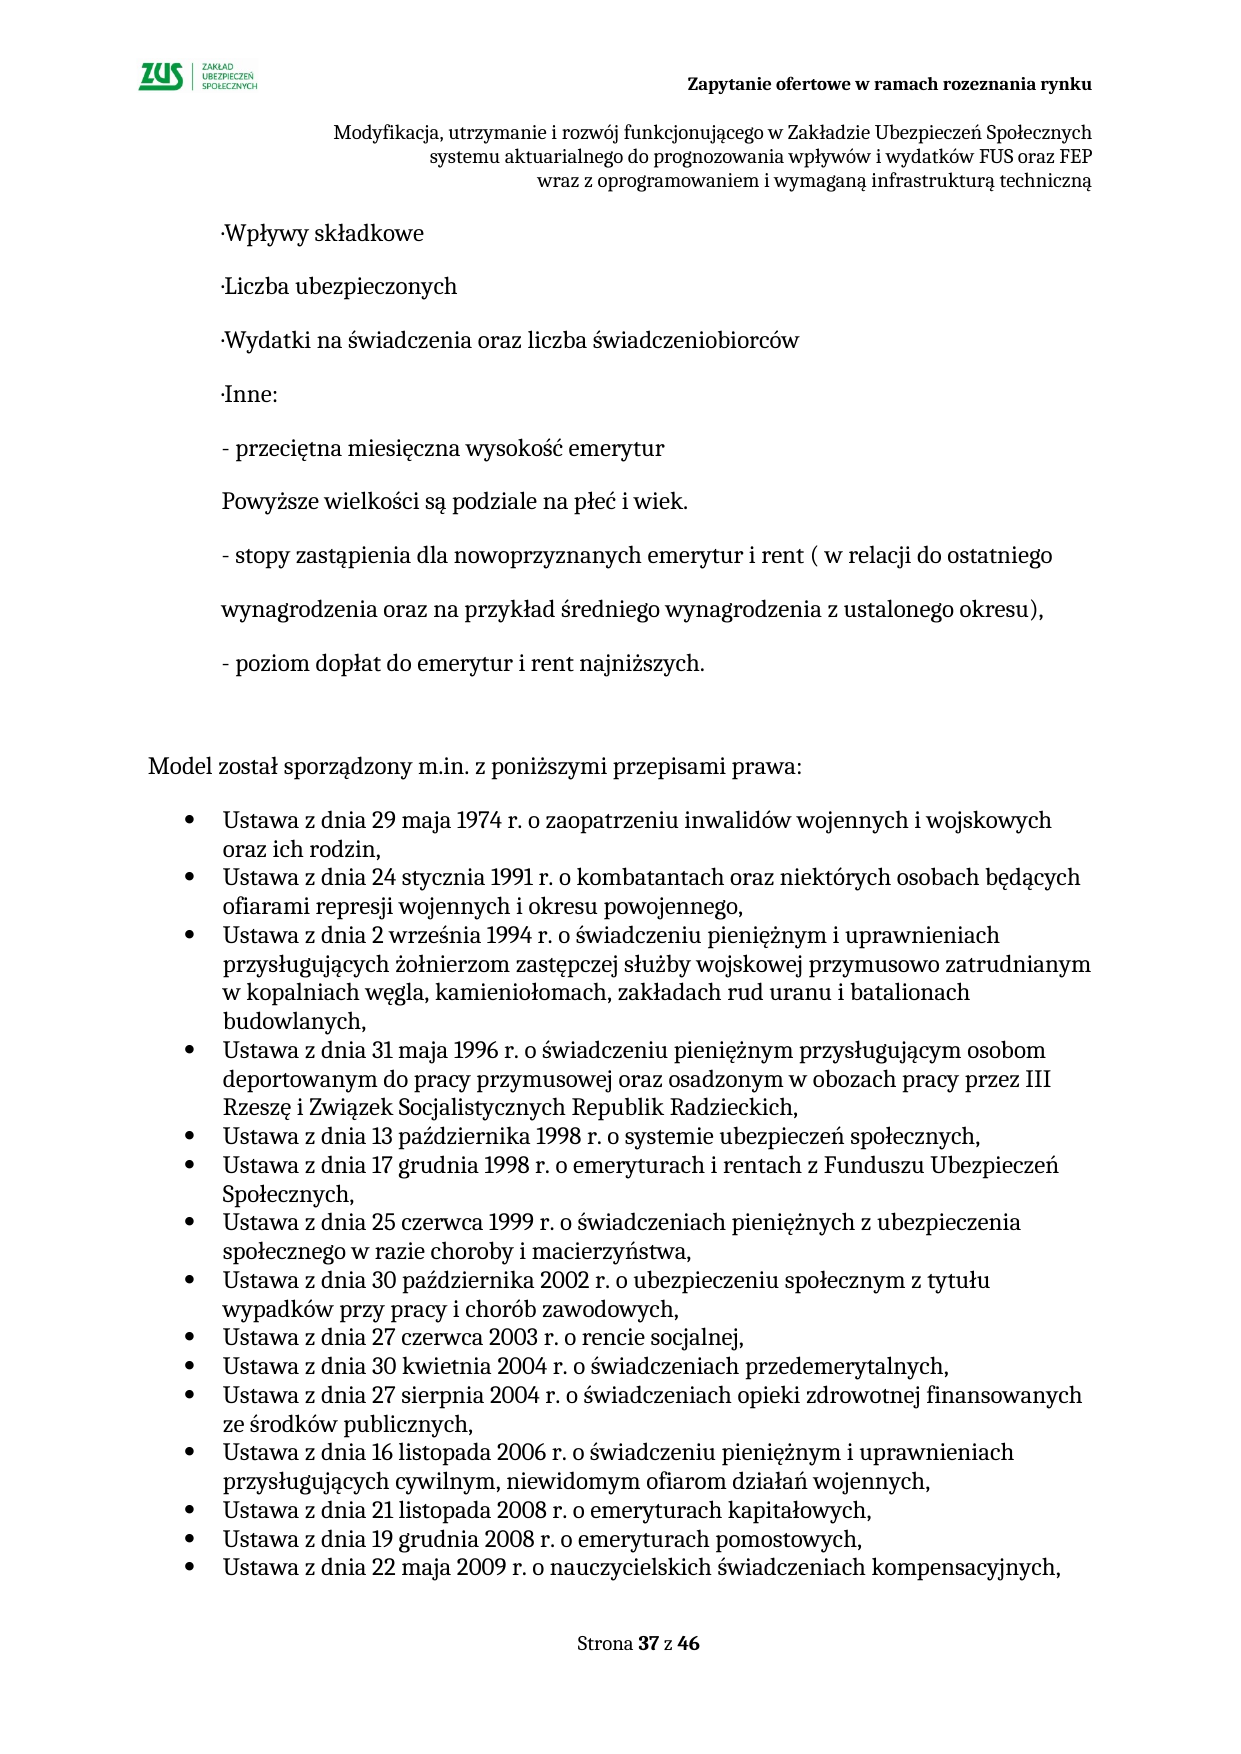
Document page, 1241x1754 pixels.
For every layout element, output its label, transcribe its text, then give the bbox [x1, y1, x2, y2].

list Ustawa z dnia 27 czerwca 2003 r. o rencie socjalnej, [185, 1323, 1092, 1352]
text Model został sporządzony m.in. z poniższymi przepisami prawa: [148, 752, 1092, 781]
text ·Wydatki na świadczenia oraz liczba świadczeniobiorców [148, 326, 1092, 355]
list Ustawa z dnia 27 sierpnia 2004 r. o świadczeniach opieki zdrowotnej finansowanych ze środków publicznych, [185, 1381, 1092, 1438]
list Ustawa z dnia 19 grudnia 2008 r. o emeryturach pomostowych, [185, 1524, 1092, 1553]
text Powyższe wielkości są podziale na płeć i wiek. [148, 487, 1092, 516]
text ·Wpływy składkowe [148, 218, 1092, 247]
text ·Liczba ubezpieczonych [148, 272, 1092, 301]
text - stopy zastąpienia dla nowoprzyznanych emerytur i rent ( w relacji do ostatniego [148, 541, 1092, 570]
list Ustawa z dnia 24 stycznia 1991 r. o kombatantach oraz niektórych osobach będących ofiarami represji wojennych i okresu powojennego, [185, 863, 1092, 921]
list Ustawa z dnia 21 listopada 2008 r. o emeryturach kapitałowych, [185, 1496, 1092, 1524]
text - przeciętna miesięczna wysokość emerytur [148, 433, 1092, 462]
list Ustawa z dnia 30 października 2002 r. o ubezpieczeniu społecznym z tytułu wypadków przy pracy i chorób zawodowych, [185, 1266, 1092, 1323]
text - poziom dopłat do emerytur i rent najniższych. [148, 648, 1092, 677]
text wynagrodzenia oraz na przykład średniego wynagrodzenia z ustalonego okresu), [148, 595, 1092, 623]
list Ustawa z dnia 30 kwietnia 2004 r. o świadczeniach przedemerytalnych, [185, 1352, 1092, 1381]
list Ustawa z dnia 22 maja 2009 r. o nauczycielskich świadczeniach kompensacyjnych, [185, 1553, 1092, 1582]
list Ustawa z dnia 25 czerwca 1999 r. o świadczeniach pieniężnych z ubezpieczenia społecznego w razie choroby i macierzyństwa, [185, 1208, 1092, 1266]
picture [136, 58, 259, 93]
list Ustawa z dnia 16 listopada 2006 r. o świadczeniu pieniężnym i uprawnieniach przysługujących cywilnym, niewidomym ofiarom działań wojennych, [185, 1438, 1092, 1496]
list Ustawa z dnia 17 grudnia 1998 r. o emeryturach i rentach z Funduszu Ubezpieczeń Społecznych, [185, 1151, 1092, 1208]
list Ustawa z dnia 2 września 1994 r. o świadczeniu pieniężnym i uprawnieniach przysługujących żołnierzom zastępczej służby wojskowej przymusowo zatrudnianym w kopalniach węgla, kamieniołomach, zakładach rud uranu i batalionach budowlanych, [185, 921, 1092, 1036]
text ·Inne: [148, 380, 1092, 408]
list Ustawa z dnia 29 maja 1974 r. o zaopatrzeniu inwalidów wojennych i wojskowych oraz ich rodzin, [185, 806, 1092, 863]
list Ustawa z dnia 13 października 1998 r. o systemie ubezpieczeń społecznych, [185, 1122, 1092, 1151]
list Ustawa z dnia 31 maja 1996 r. o świadczeniu pieniężnym przysługującym osobom deportowanym do pracy przymusowej oraz osadzonym w obozach pracy przez III Rzeszę i Związek Socjalistycznych Republik Radzieckich, [185, 1036, 1092, 1122]
